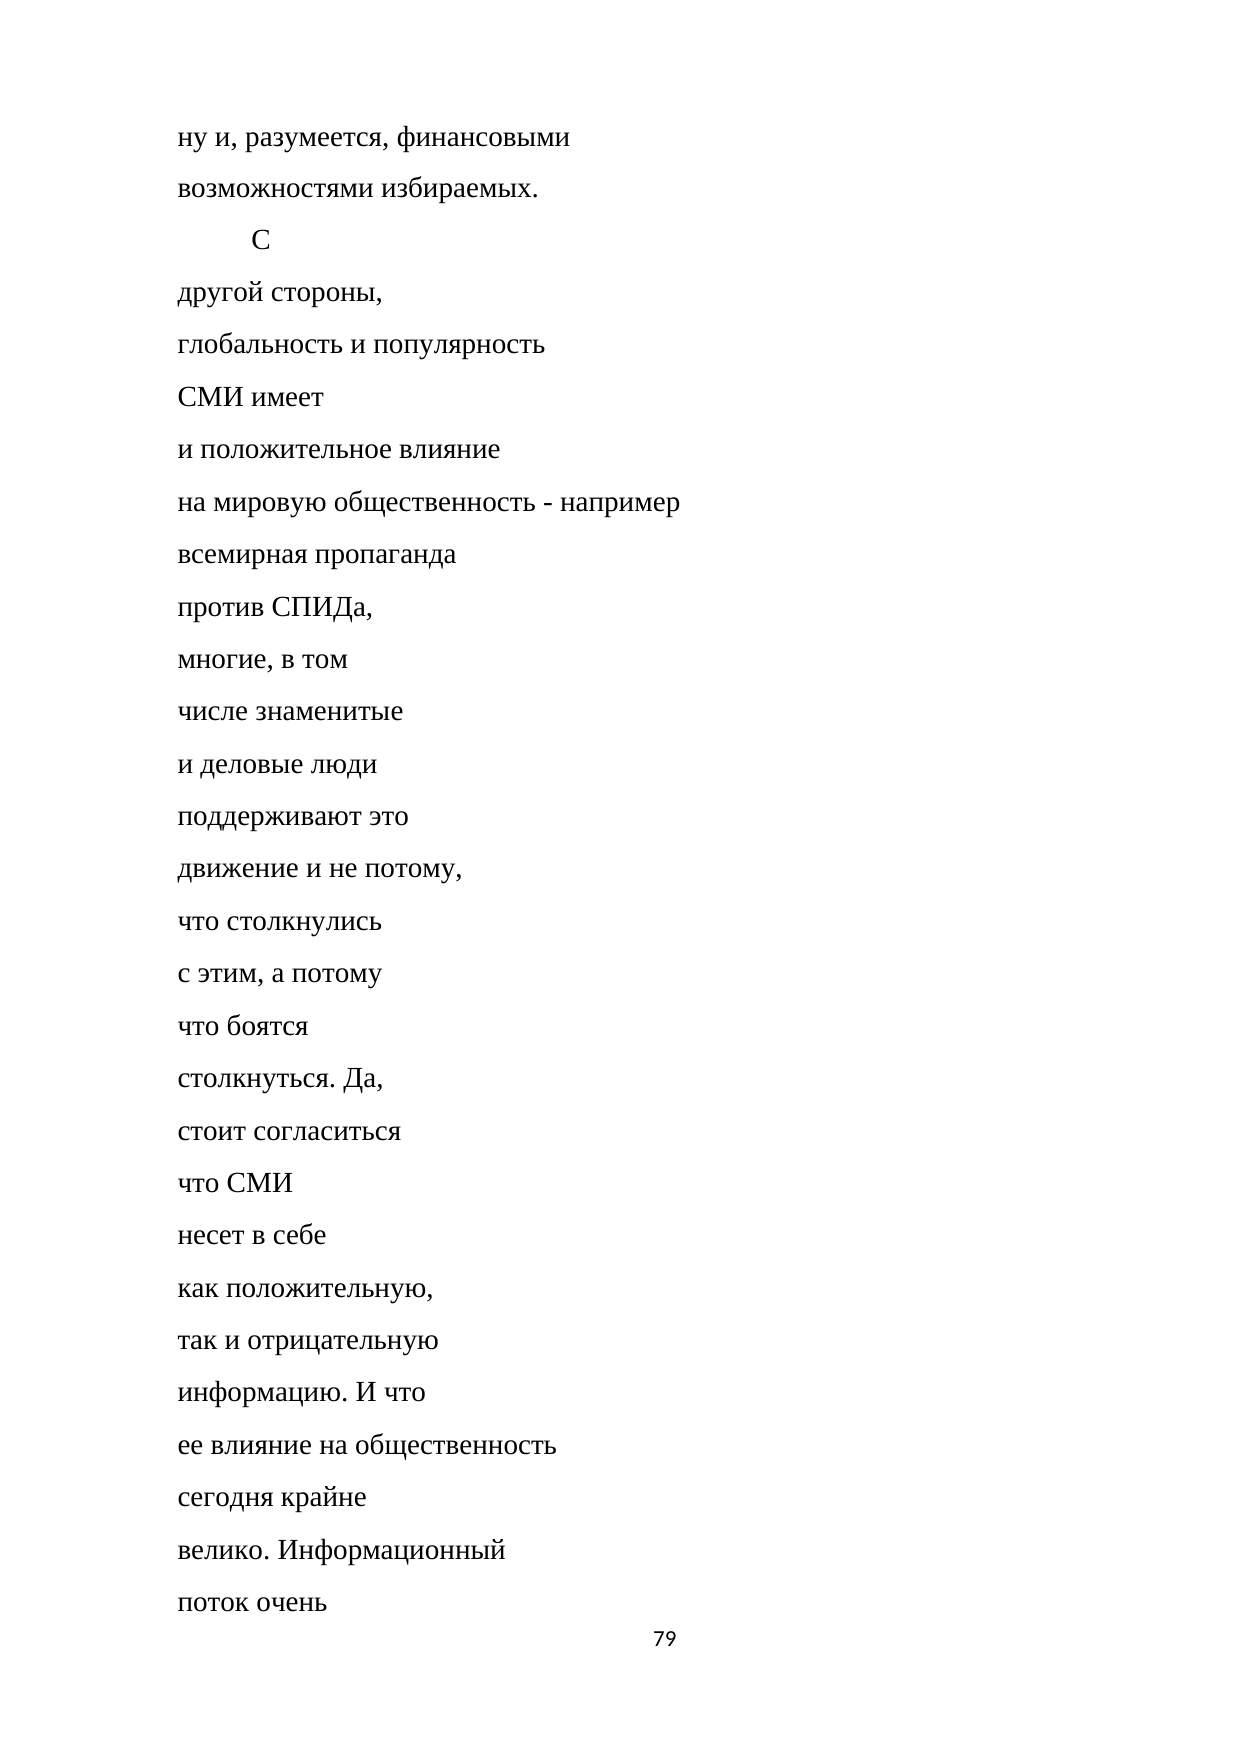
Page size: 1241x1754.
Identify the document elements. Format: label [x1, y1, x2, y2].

text [177, 221, 1146, 1619]
text [177, 118, 1146, 204]
